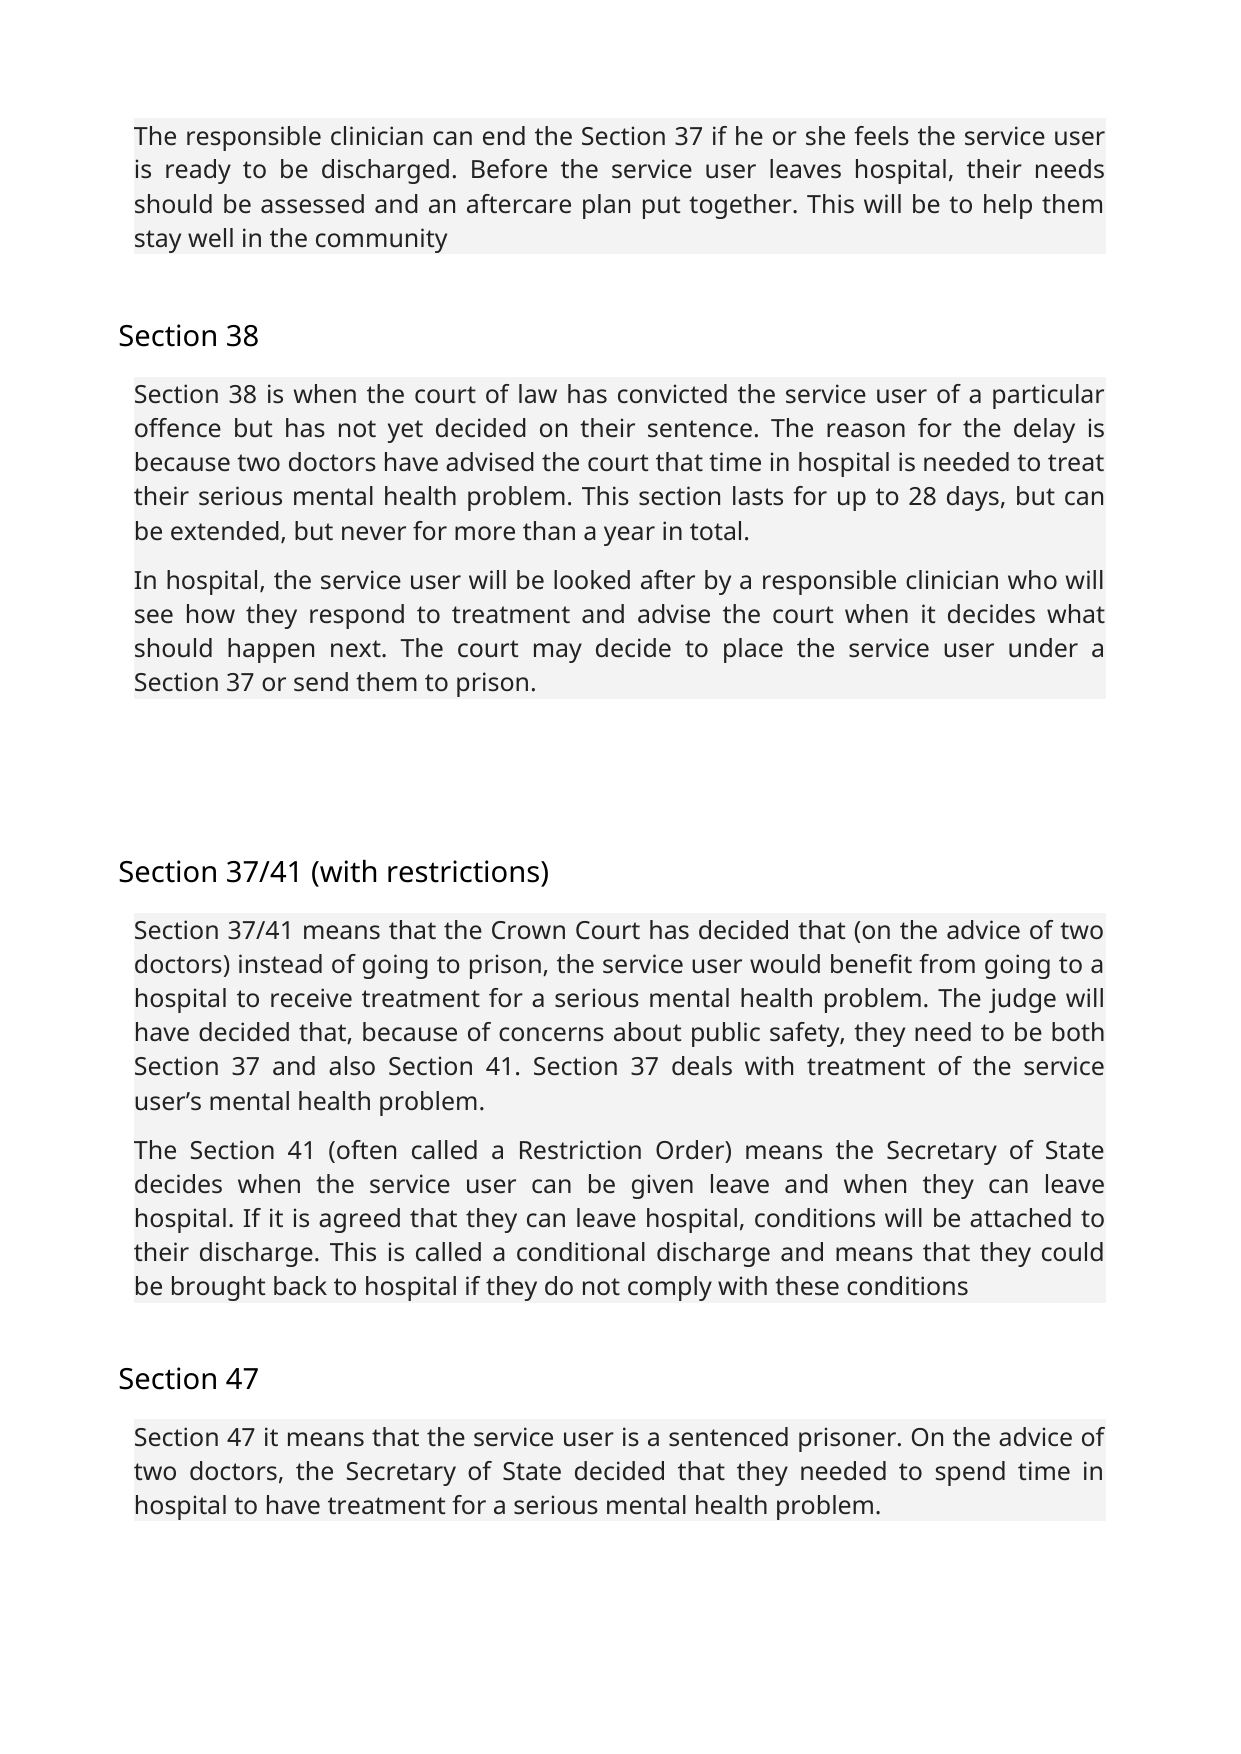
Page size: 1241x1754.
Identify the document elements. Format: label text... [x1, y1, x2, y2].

text The responsible clinician can end the Section 37 if he or she feels the service user is ready to be discharged. Before the service user leaves hospital, their needs should be assessed and an aftercare plan put together. This will be to help them stay well in the community [134, 118, 1106, 254]
text Section 47 it means that the service user is a sentenced prisoner. On the advice of two doctors, the Secretary of State decided that they needed to spend time in hospital to have treatment for a serious mental health problem. [134, 1419, 1106, 1521]
text Section 37/41 (with restrictions) [118, 852, 1122, 891]
text Section 38 is when the court of law has convicted the service user of a particular offence but has not yet decided on their sentence. The reason for the delay is because two doctors have advised the court that time in hospital is needed to treat their serious mental health problem. This section lasts for up to 28 days, but can be extended, but never for more than a year in total. [134, 377, 1106, 547]
text The Section 41 (often called a Restriction Order) means the Secretary of State decides when the service user can be given leave and when they can leave hospital. If it is agreed that they can leave hospital, conditions will be attached to their discharge. This is called a conditional discharge and means that they could be brought back to hospital if they do not comply with these conditions [134, 1133, 1106, 1303]
text Section 38 [118, 316, 1122, 355]
text In hospital, the service user will be looked after by a responsible clinician who will see how they respond to treatment and advise the court when it decides what should happen next. The court may decide to place the service user under a Section 37 or send them to prison. [134, 563, 1106, 699]
text Section 37/41 means that the Crown Court has decided that (on the advice of two doctors) instead of going to prison, the service user would benefit from going to a hospital to receive treatment for a serious mental health problem. The judge will have decided that, because of concerns about public safety, they need to be both Section 37 and also Section 41. Section 37 deals with treatment of the service user’s mental health problem. [134, 913, 1106, 1117]
text Section 47 [118, 1358, 1122, 1398]
